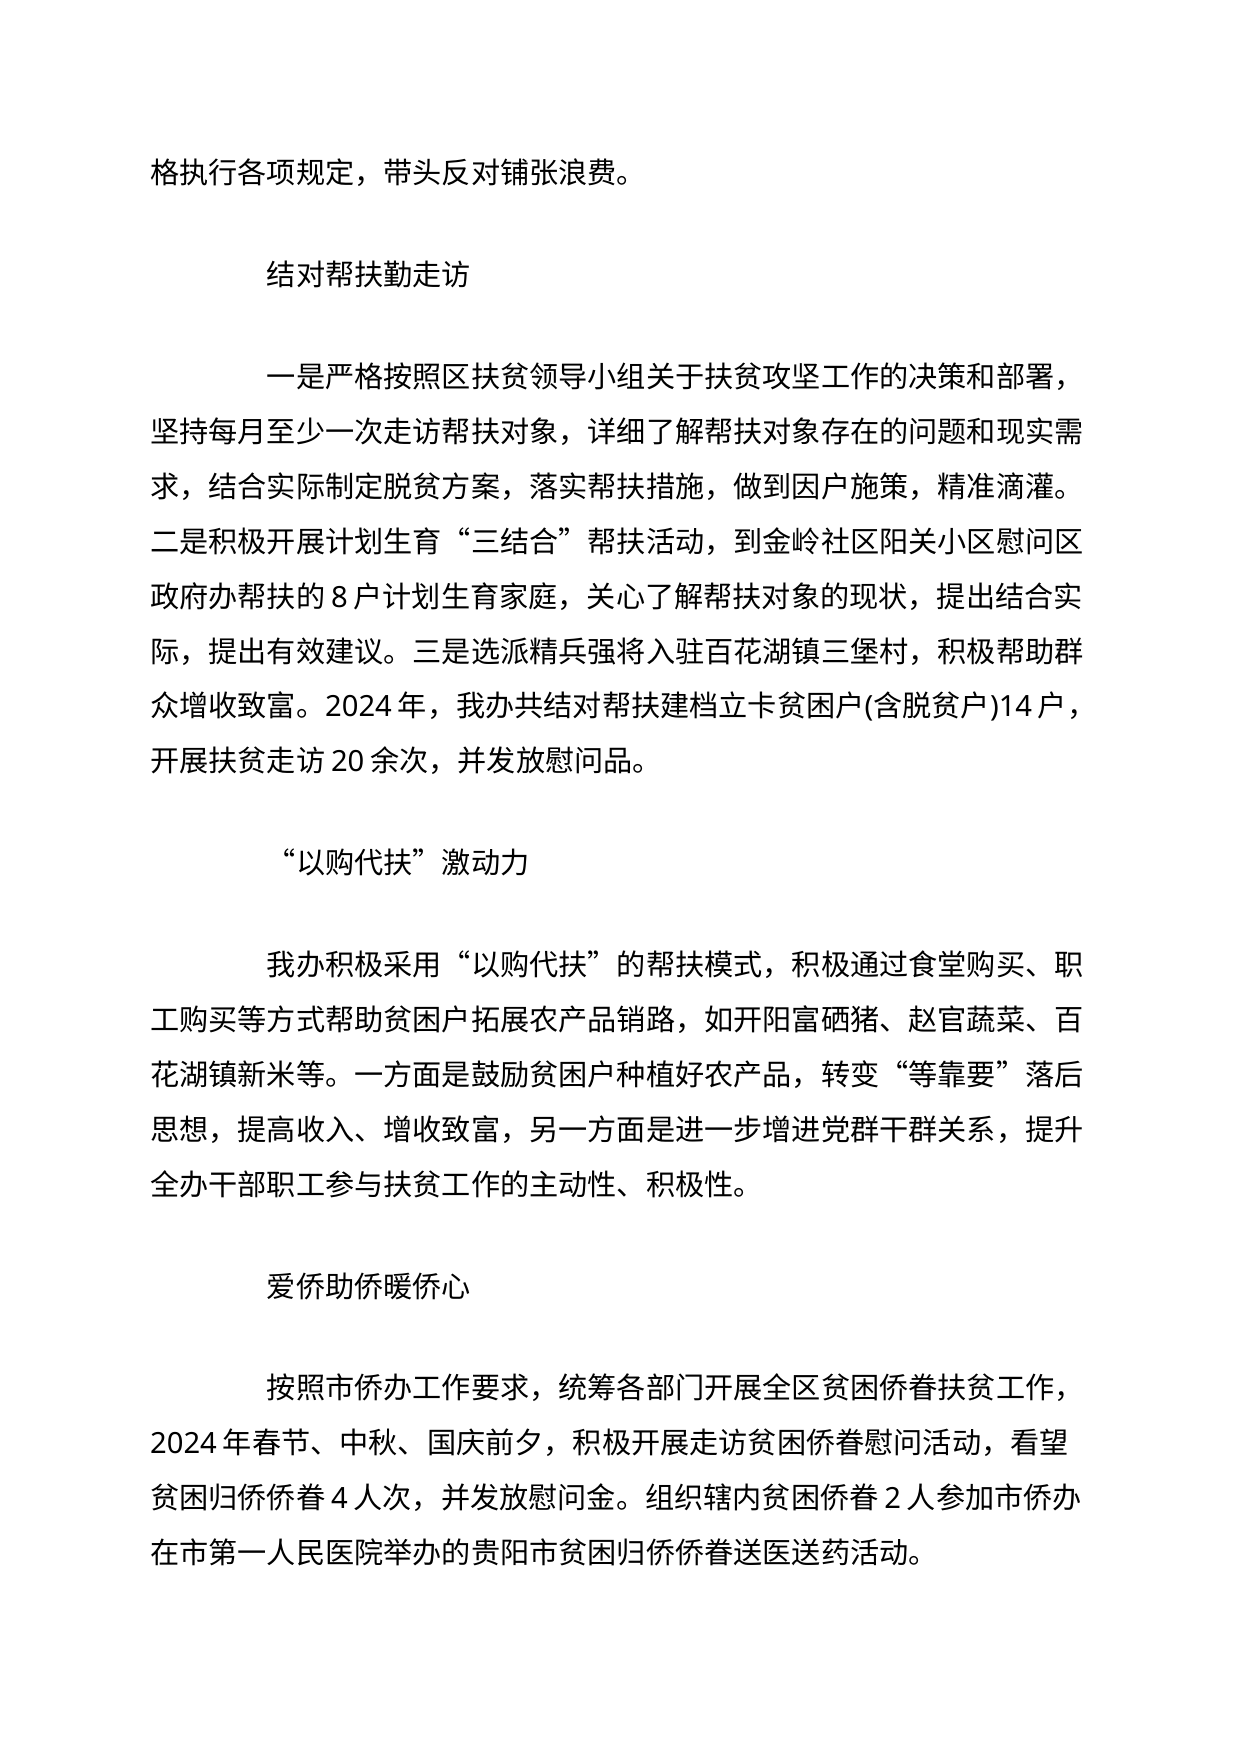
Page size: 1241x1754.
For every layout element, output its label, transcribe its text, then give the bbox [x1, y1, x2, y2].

text 结对帮扶勤走访 [150, 252, 1090, 294]
text “以购代扶”激动力 [150, 840, 1090, 882]
text 按照市侨办工作要求，统筹各部门开展全区贫困侨眷扶贫工作，2024年春节、中秋、国庆前夕，积极开展走访贫困侨眷慰问活动，看望贫困归侨侨眷4人次，并发放慰问金。组织辖内贫困侨眷2人参加市侨办在市第一人民医院举办的贵阳市贫困归侨侨眷送医送药活动。 [150, 1365, 1090, 1572]
text 爱侨助侨暖侨心 [150, 1263, 1090, 1305]
text 一是严格按照区扶贫领导小组关于扶贫攻坚工作的决策和部署，坚持每月至少一次走访帮扶对象，详细了解帮扶对象存在的问题和现实需求，结合实际制定脱贫方案，落实帮扶措施，做到因户施策，精准滴灌。二是积极开展计划生育“三结合”帮扶活动，到金岭社区阳关小区慰问区政府办帮扶的8户计划生育家庭，关心了解帮扶对象的现状，提出结合实际，提出有效建议。三是选派精兵强将入驻百花湖镇三堡村，积极帮助群众增收致富。2024年，我办共结对帮扶建档立卡贫困户(含脱贫户)14户，开展扶贫走访20余次，并发放慰问品。 [150, 353, 1090, 780]
text 我办积极采用“以购代扶”的帮扶模式，积极通过食堂购买、职工购买等方式帮助贫困户拓展农产品销路，如开阳富硒猪、赵官蔬菜、百花湖镇新米等。一方面是鼓励贫困户种植好农产品，转变“等靠要”落后思想，提高收入、增收致富，另一方面是进一步增进党群干群关系，提升全办干部职工参与扶贫工作的主动性、积极性。 [150, 942, 1090, 1204]
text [150, 150, 1090, 192]
